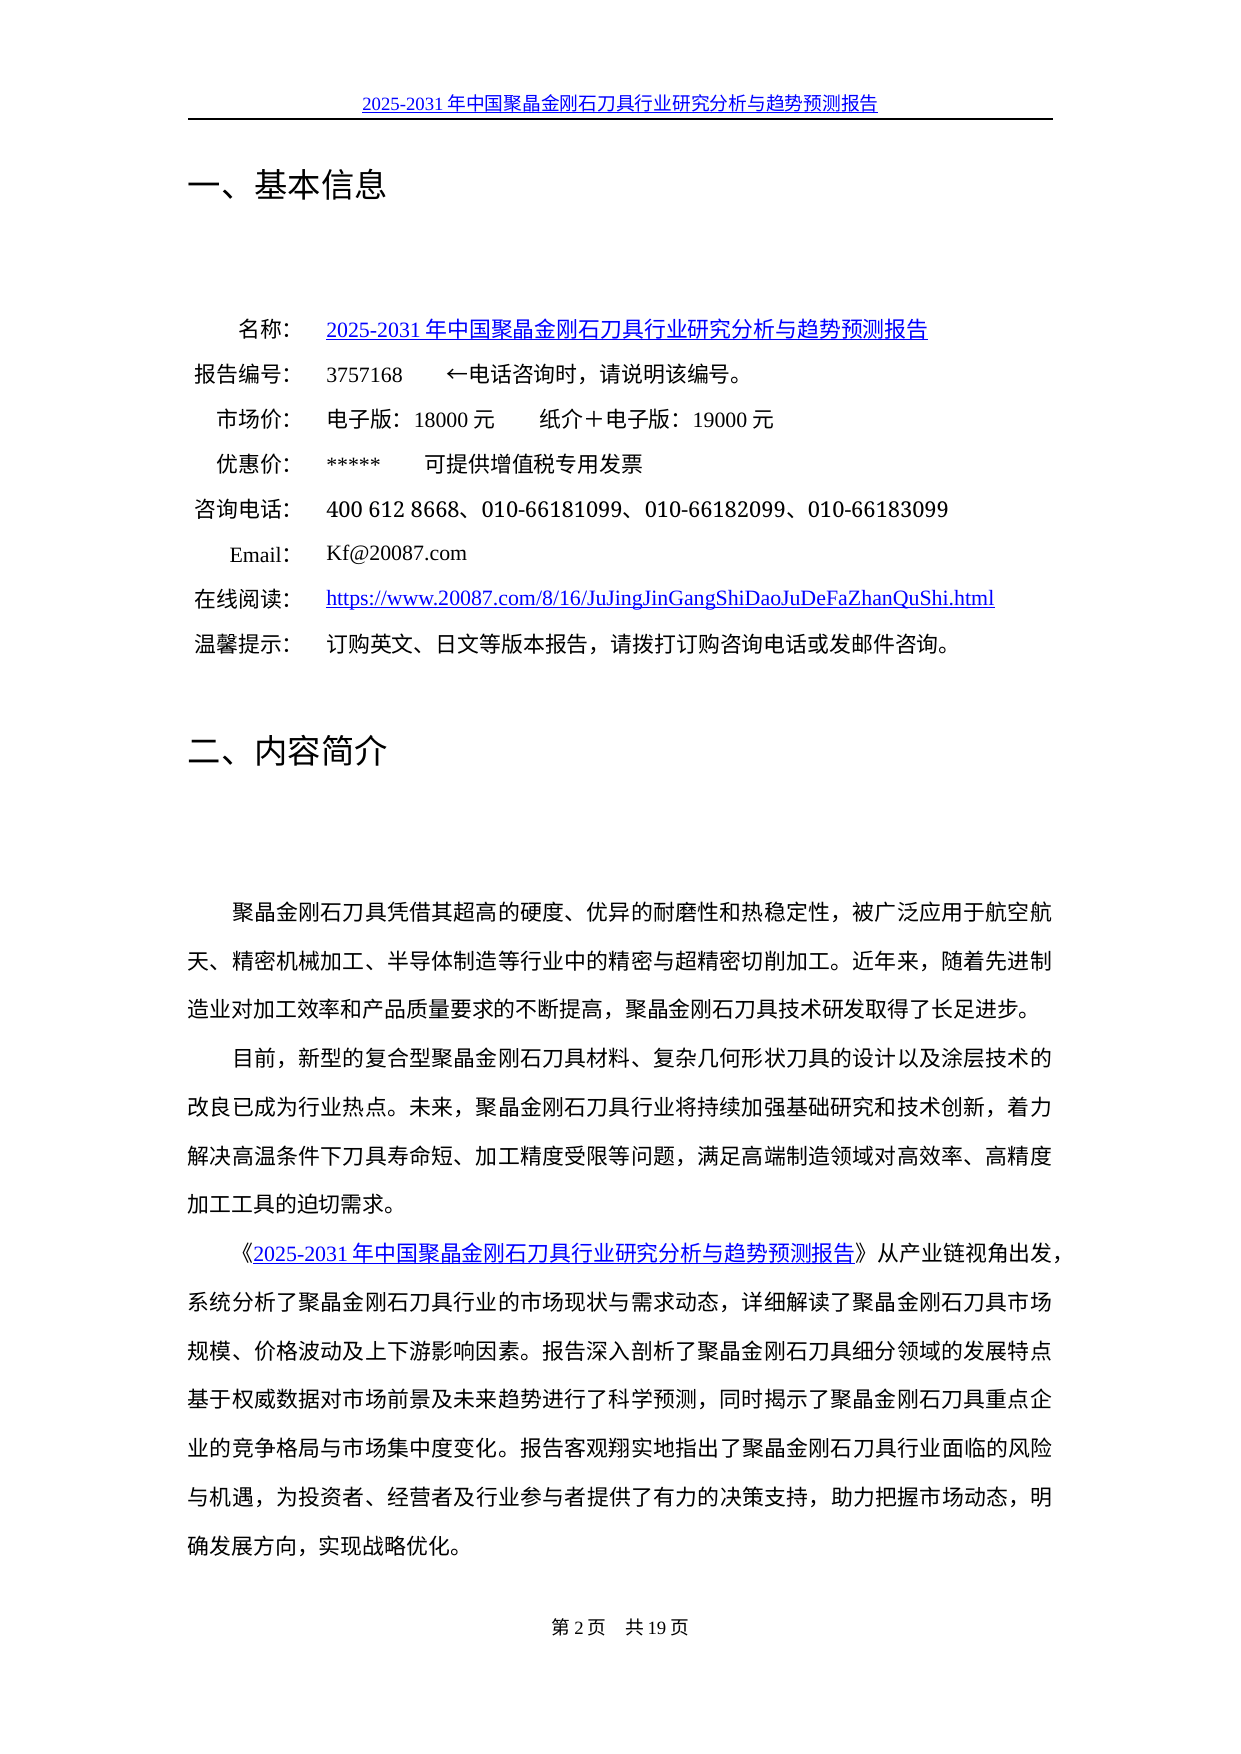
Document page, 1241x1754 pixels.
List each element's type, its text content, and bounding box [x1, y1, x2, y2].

table_cell Kf@20087.com [315, 537, 1073, 582]
table_cell ***** 可提供增值税专用发票 [315, 447, 1073, 492]
table_cell 市场价： [167, 402, 315, 447]
table_cell Email： [167, 537, 315, 582]
table_cell 400 612 8668、010-66181099、010-66182099、010-66183099 [315, 492, 1073, 537]
table_cell 温馨提示： [167, 627, 315, 672]
title 二、内容简介 [187, 717, 1053, 782]
table_cell 在线阅读： [167, 582, 315, 627]
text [187, 894, 1053, 1561]
table_cell 优惠价： [167, 447, 315, 492]
table_cell [315, 582, 1073, 627]
table_cell 3757168 ←电话咨询时，请说明该编号。 [315, 357, 1073, 402]
table_cell 咨询电话： [167, 492, 315, 537]
title 一、基本信息 [187, 150, 1053, 215]
table_cell 报告编号： [167, 357, 315, 402]
table_cell 订购英文、日文等版本报告，请拨打订购咨询电话或发邮件咨询。 [315, 627, 1073, 672]
table_cell 电子版：18000 元 纸介＋电子版：19000 元 [315, 402, 1073, 447]
table_header 2025-2031年中国聚晶金刚石刀具行业研究分析与趋势预测报告 [315, 312, 1073, 357]
table_header 名称： [167, 312, 315, 357]
